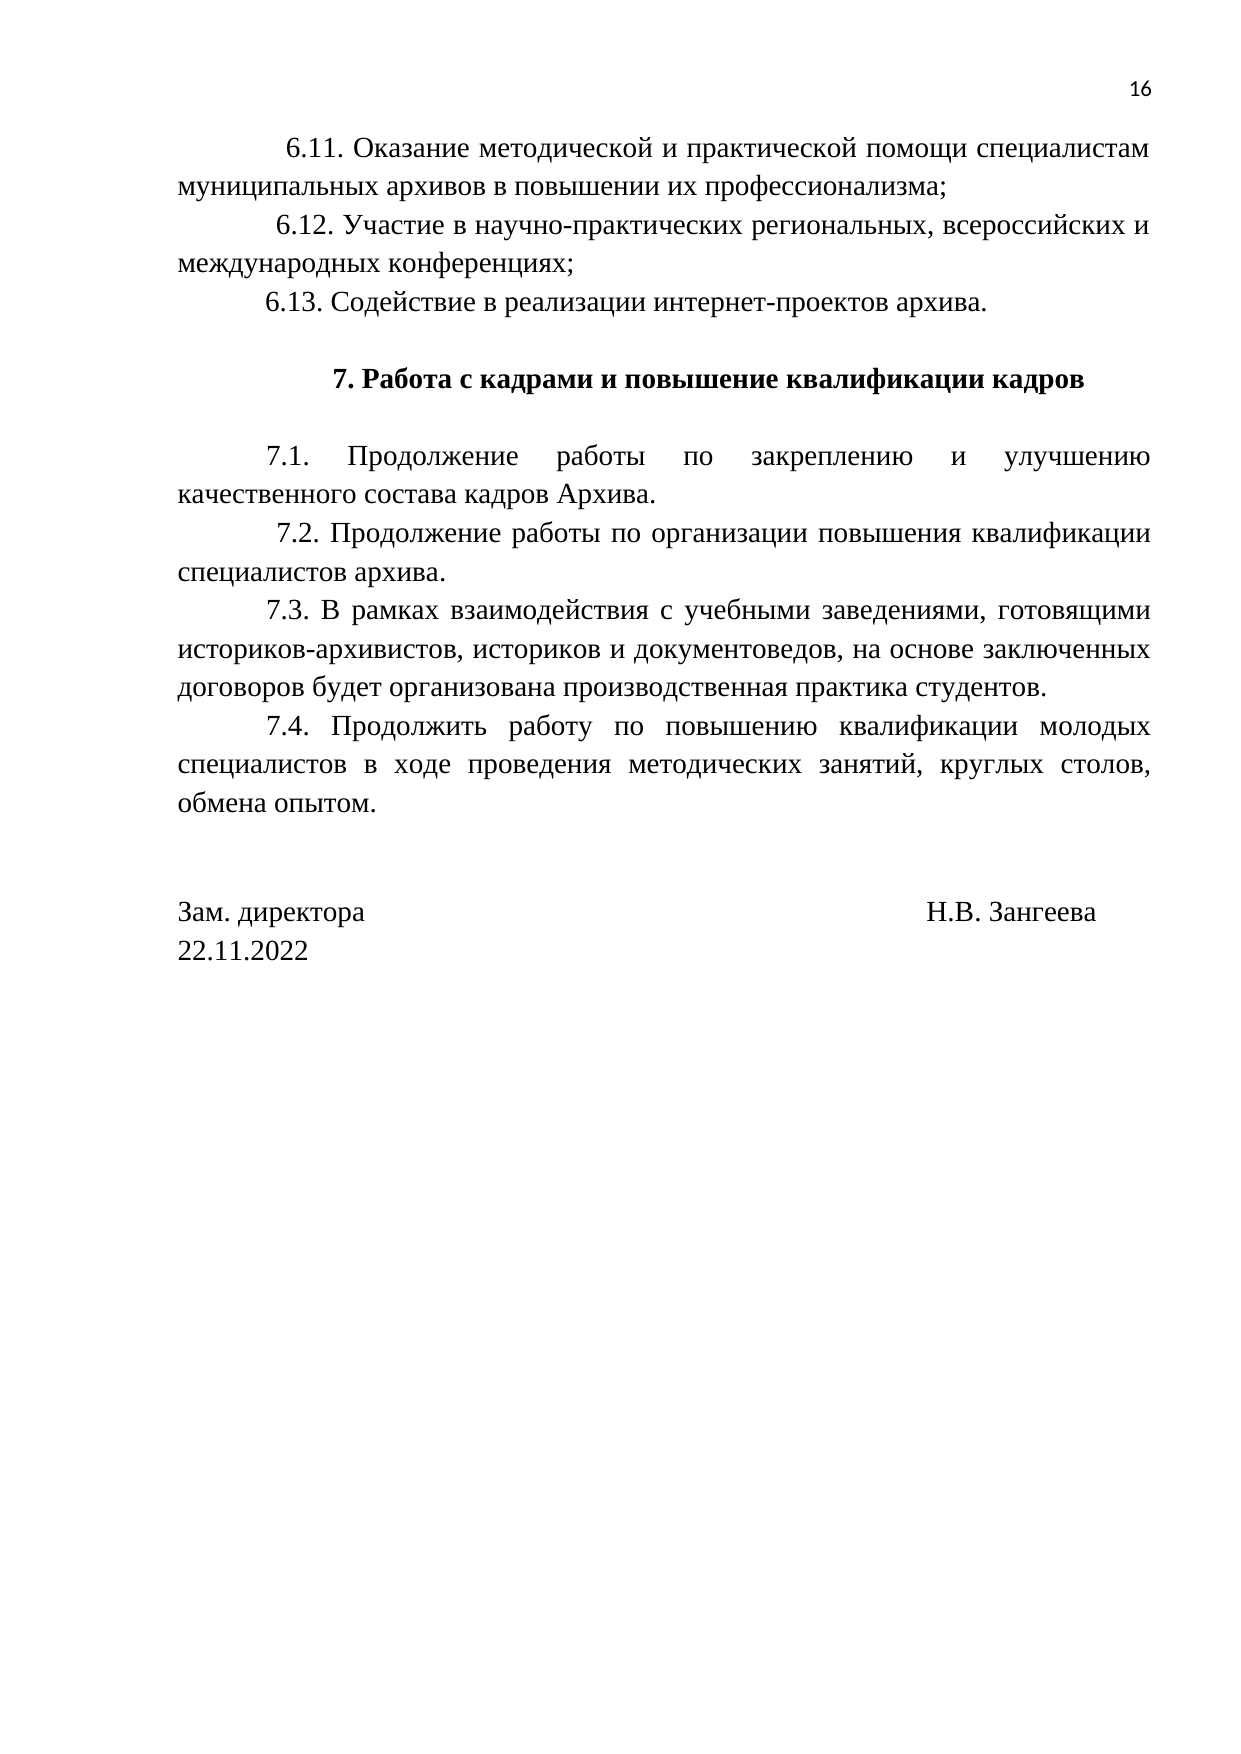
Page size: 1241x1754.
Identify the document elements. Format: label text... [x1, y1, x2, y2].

text 7.4. Продолжить работу по повышению квалификации молодых специалистов в ходе проведения методических занятий, круглых столов, обмена опытом. [177, 708, 1152, 818]
text 6.11. Оказание методической и практической помощи специалистам муниципальных архивов в повышении их профессионализма; [177, 130, 1152, 202]
text 6.13. Содействие в реализации интернет-проектов архива. [177, 284, 1152, 317]
text 7.3. В рамках взаимодействия с учебными заведениями, готовящими историков-архивистов, историков и документоведов, на основе заключенных договоров будет организована производственная практика студентов. [177, 592, 1152, 703]
text Зам. директора Н.В. Зангеева [177, 894, 1152, 928]
text 7. Работа с кадрами и повышение квалификации кадров [177, 361, 1152, 394]
text 7.2. Продолжение работы по организации повышения квалификации специалистов архива. [177, 515, 1152, 587]
text 7.1. Продолжение работы по закреплению и улучшению качественного состава кадров Архива. [177, 438, 1152, 510]
text 22.11.2022 [177, 933, 1152, 966]
text 6.12. Участие в научно-практических региональных, всероссийских и международных конференциях; [177, 207, 1152, 279]
